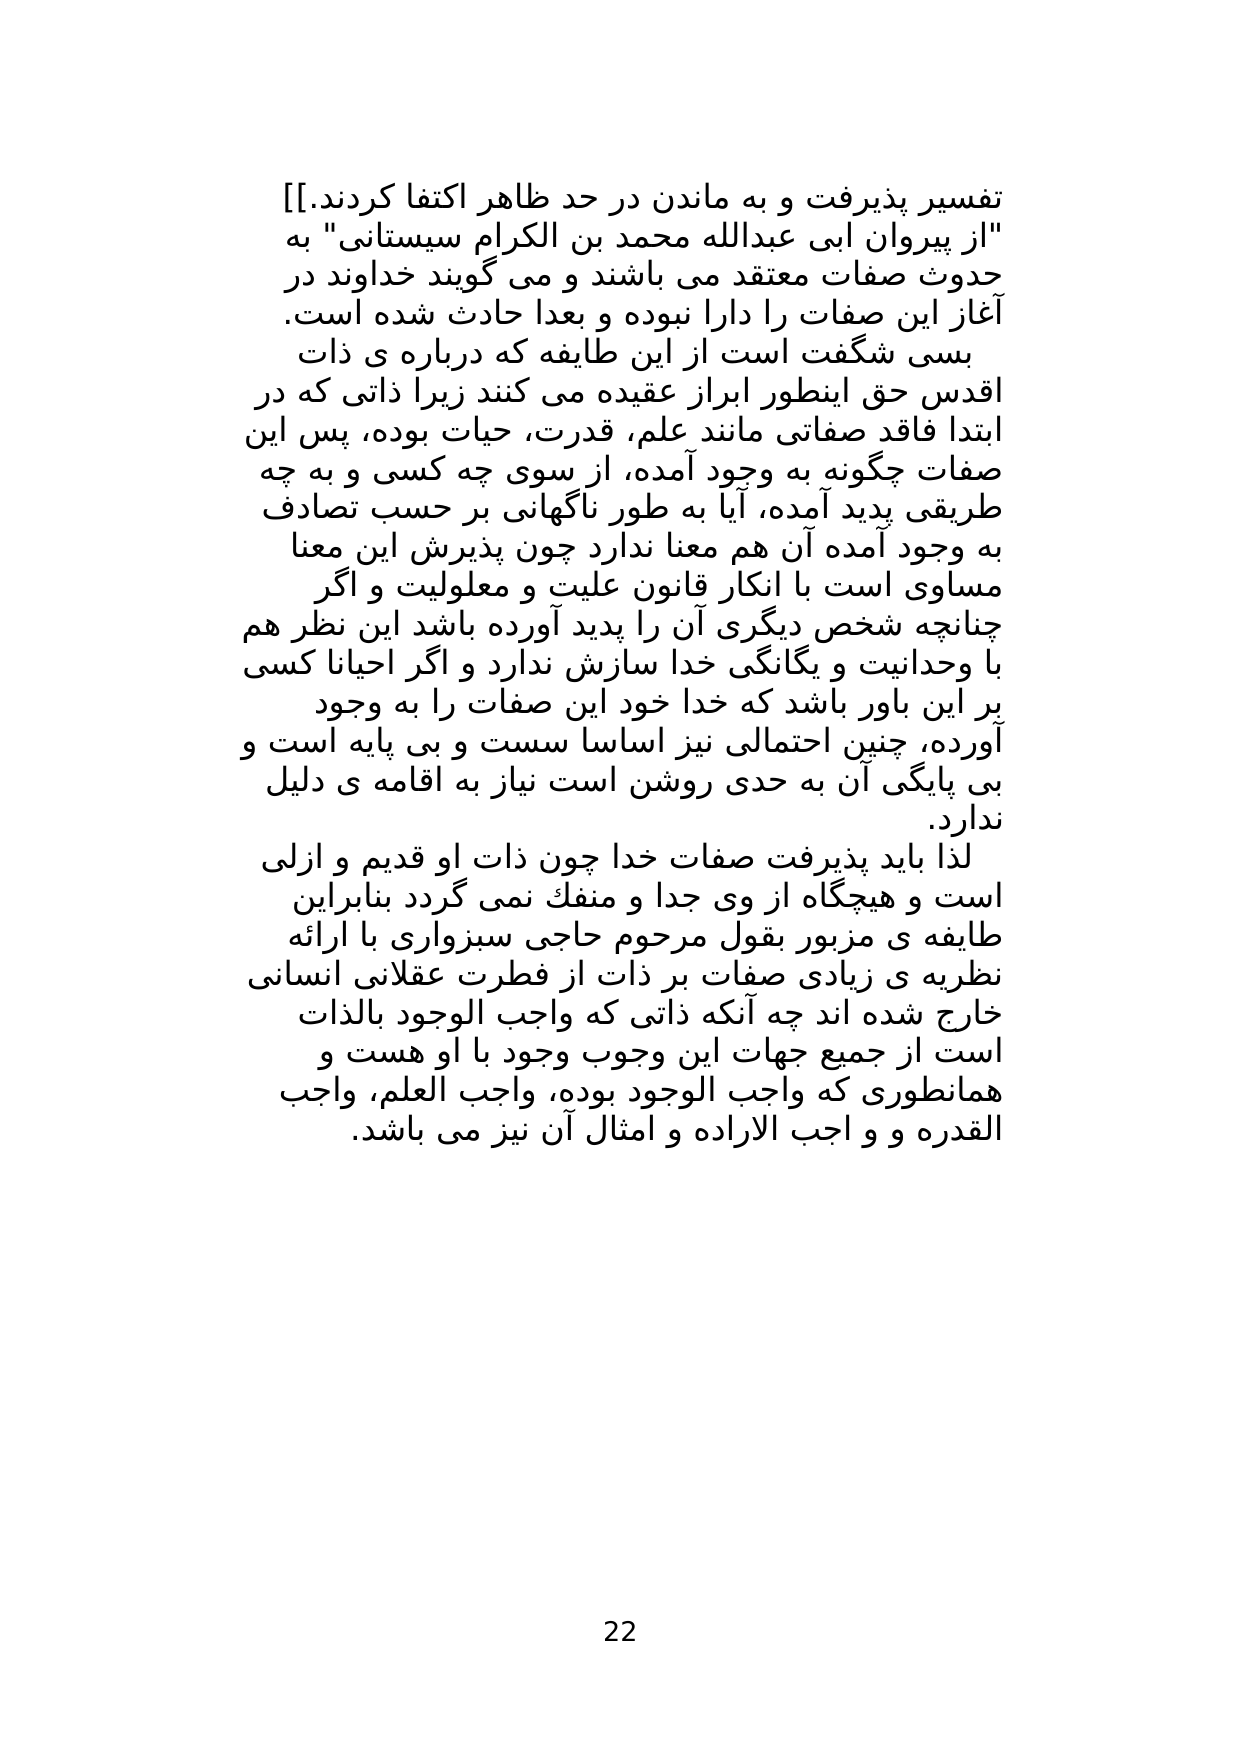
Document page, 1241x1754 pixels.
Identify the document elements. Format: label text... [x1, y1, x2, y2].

text لذا بايد پذيرفت صفات خدا چون ذات او قديم و ازلى است و هيچگاه از وى جدا و منفك نمى گردد بنابراين طايفه ى مزبور بقول مرحوم حاجى سبزوارى با ارائه نظريه ى زيادى صفات بر ذات از فطرت عقلانى انسانى خارج شده اند چه آنكه ذاتى كه واجب الوجود بالذات است از جميع جهات اين وجوب وجود با او هست و همانطورى كه واجب الوجود بوده، واجب العلم، واجب القدره و و اجب الاراده و امثال آن نيز مى باشد. [236, 838, 1004, 1148]
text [236, 177, 1004, 333]
text بسى شگفت است از اين طايفه كه درباره ى ذات اقدس حق اينطور ابراز عقيده مى كنند زيرا ذاتى كه در ابتدا فاقد صفاتى مانند علم، قدرت، حيات بوده، پس اين صفات چگونه به وجود آمده، از سوى چه كسى و به چه طريقى پديد آمده، آيا به طور ناگهانى بر حسب تصادف به وجود آمده آن هم معنا ندارد چون پذيرش اين معنا مساوى است با انكار قانون عليت و معلوليت و اگر چنانچه شخص ديگرى آن را پديد آورده باشد اين نظر هم با وحدانيت و يگانگى خدا سازش ندارد و اگر احيانا كسى بر اين باور باشد كه خدا خود اين صفات را به وجود آورده، چنين احتمالى نيز اساسا سست و بى پايه است و بى پايگى آن به حدى روشن است نياز به اقامه ى دليل ندارد. [236, 333, 1004, 838]
